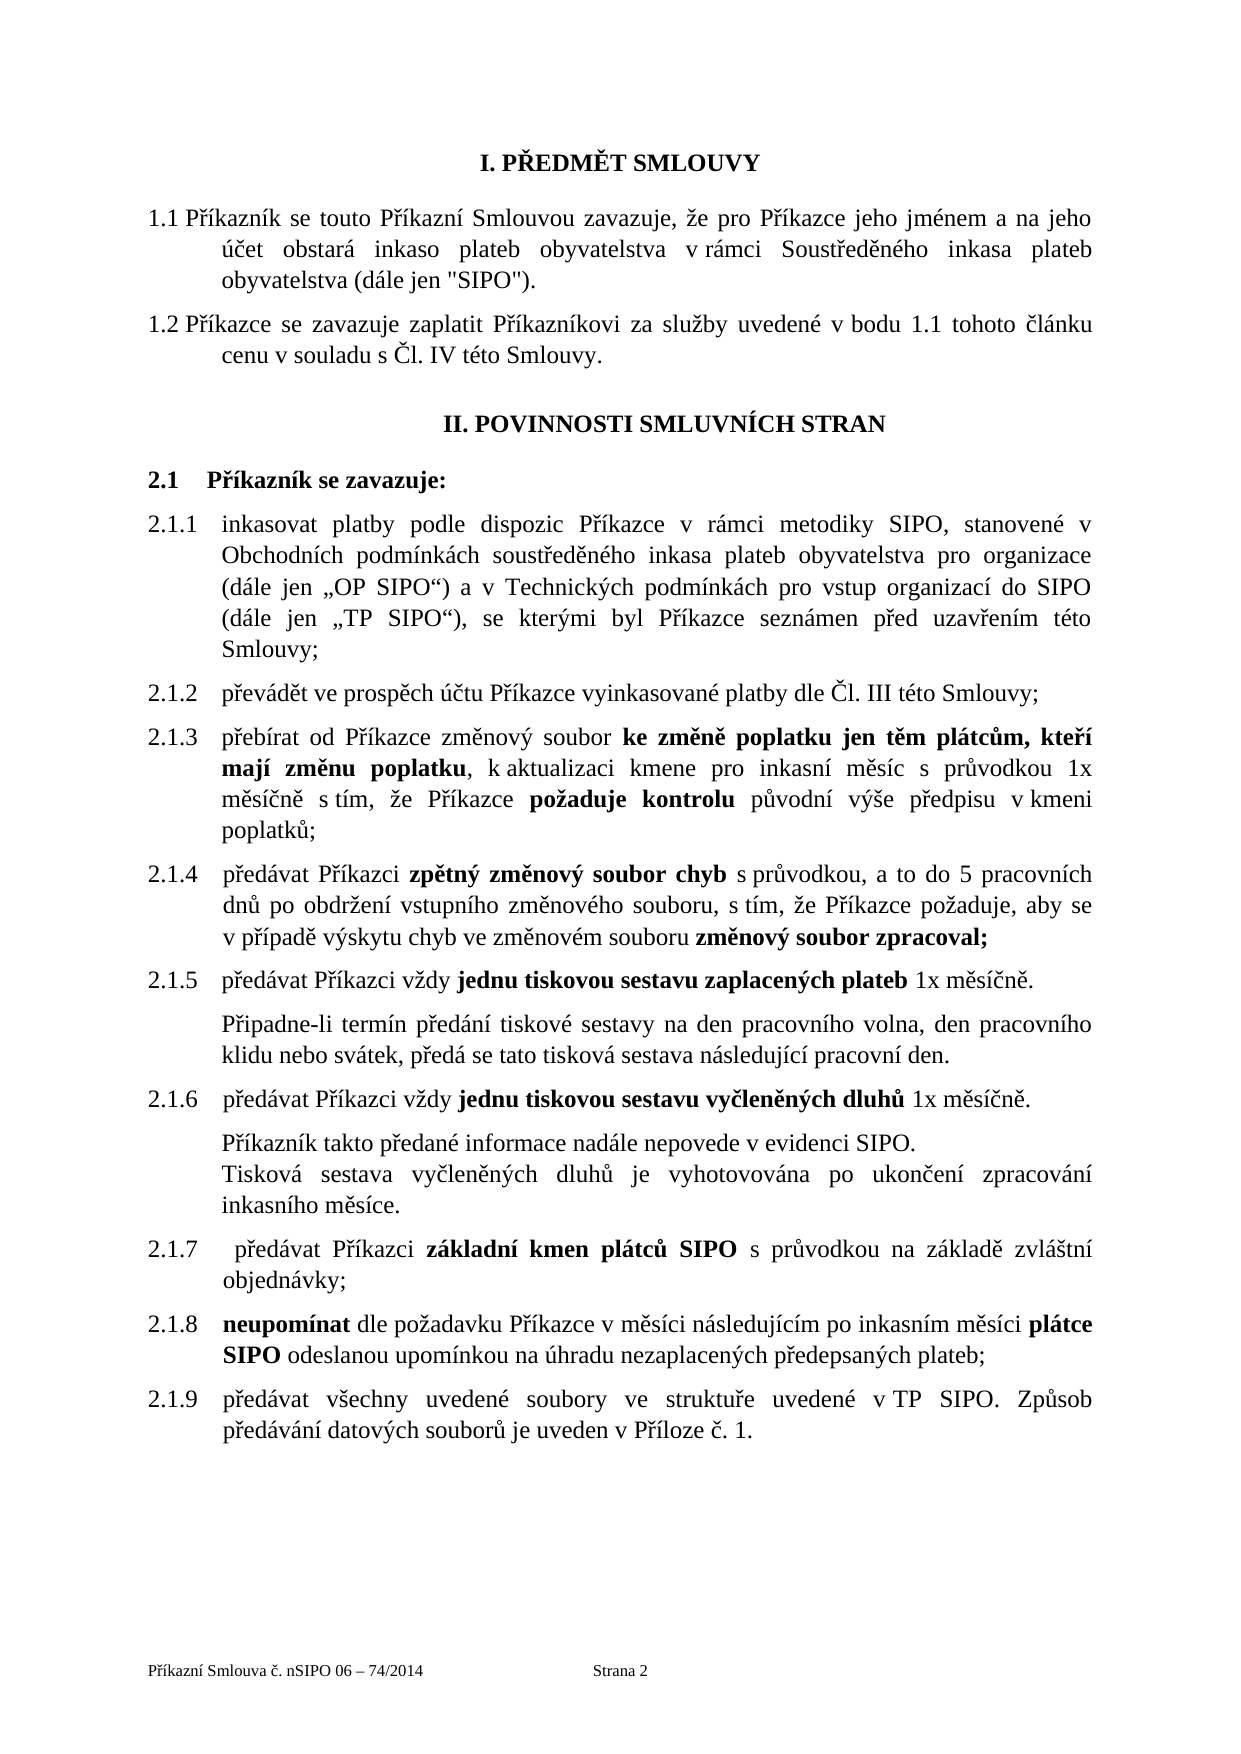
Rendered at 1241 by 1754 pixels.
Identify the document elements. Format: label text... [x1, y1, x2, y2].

title I. PŘEDMĚT SMLOUVY [148, 148, 1093, 176]
list Příkazník se touto Příkazní Smlouvou zavazuje, že pro Příkazce jeho jménem a na jeho účet obstará inkaso plateb obyvatelstva v rámci Soustředěného inkasa plateb obyvatelstva (dále jen "SIPO"). [148, 201, 1093, 295]
text 2.1 Příkazník se zavazuje: [148, 464, 1093, 495]
text Příkazník takto předané informace nadále nepovede v evidenci SIPO. [221, 1126, 1093, 1158]
list Příkazce se zavazuje zaplatit Příkazníkovi za služby uvedené v bodu 1.1 tohoto článku cenu v souladu s Čl. IV této Smlouvy. [148, 308, 1093, 370]
list předávat Příkazci vždy jednu tiskovou sestavu vyčleněných dluhů 1x měsíčně. [148, 1083, 1093, 1114]
list převádět ve prospěch účtu Příkazce vyinkasované platby dle Čl. III této Smlouvy; [148, 676, 1093, 708]
list přebírat od Příkazce změnový soubor ke změně poplatku jen těm plátcům, kteří mají změnu poplatku, k aktualizaci kmene pro inkasní měsíc s průvodkou 1x měsíčně s tím, že Příkazce požaduje kontrolu původní výše předpisu v kmeni poplatků; [148, 720, 1093, 845]
text Připadne-li termín předání tiskové sestavy na den pracovního volna, den pracovního klidu nebo svátek, předá se tato tisková sestava následující pracovní den. [221, 1008, 1093, 1070]
list předávat všechny uvedené soubory ve struktuře uvedené v TP SIPO. Způsob předávání datových souborů je uveden v Příloze č. 1. [148, 1383, 1093, 1445]
list předávat Příkazci zpětný změnový soubor chyb s průvodkou, a to do 5 pracovních dnů po obdržení vstupního změnového souboru, s tím, že Příkazce požaduje, aby se v případě výskytu chyb ve změnovém souboru změnový soubor zpracoval; [148, 858, 1093, 951]
list předávat Příkazci vždy jednu tiskovou sestavu zaplacených plateb 1x měsíčně. [148, 964, 1093, 995]
text II. POVINNOSTI SMLUVNÍCH STRAN [148, 408, 1093, 439]
list inkasovat platby podle dispozic Příkazce v rámci metodiky SIPO, stanovené v Obchodních podmínkách soustředěného inkasa plateb obyvatelstva pro organizace (dále jen „OP SIPO“) a v Technických podmínkách pro vstup organizací do SIPO (dále jen „TP SIPO“), se kterými byl Příkazce seznámen před uzavřením této Smlouvy; [148, 508, 1093, 664]
list neupomínat dle požadavku Příkazce v měsíci následujícím po inkasním měsíci plátce SIPO odeslanou upomínkou na úhradu nezaplacených předepsaných plateb; [148, 1308, 1093, 1370]
list předávat Příkazci základní kmen plátců SIPO s průvodkou na základě zvláštní objednávky; [148, 1233, 1093, 1295]
text Tisková sestava vyčleněných dluhů je vyhotovována po ukončení zpracování inkasního měsíce. [221, 1158, 1093, 1220]
